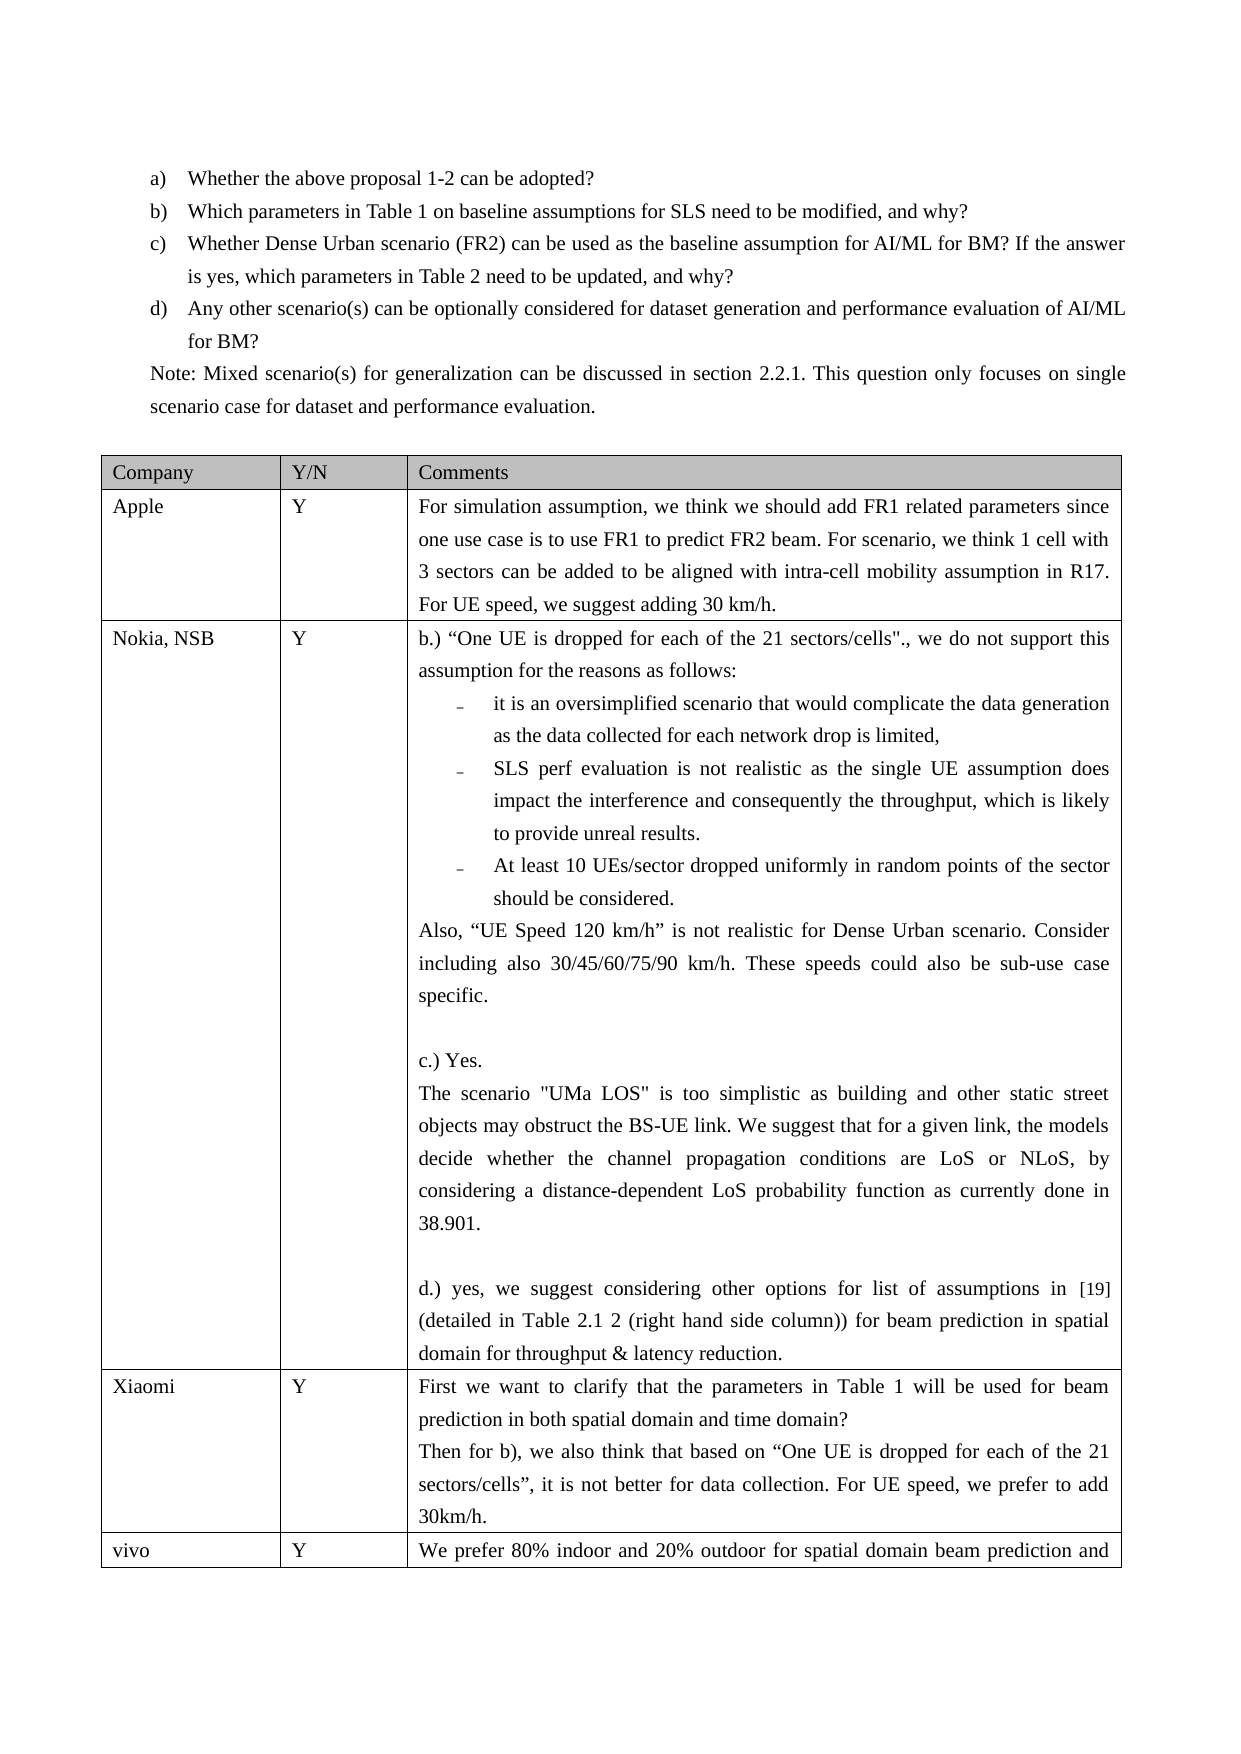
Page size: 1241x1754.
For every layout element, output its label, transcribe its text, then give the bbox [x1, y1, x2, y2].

table_cell Xiaomi [102, 1370, 280, 1532]
table_cell Y [281, 621, 407, 1369]
table_cell Nokia, NSB [102, 621, 280, 1369]
table_cell For simulation assumption, we think we should add FR1 related parameters since one use case is to use FR1 to predict FR2 beam. For scenario, we think 1 cell with 3 sectors can be added to be aligned with intra-cell mobility assumption in R17. For UE speed, we suggest adding 30 km/h. [408, 490, 1121, 620]
table_cell Apple [102, 490, 280, 620]
table_cell Y [281, 1533, 407, 1567]
table_cell First we want to clarify that the parameters in Table 1 will be used for beam prediction in both spatial domain and time domain? Then for b), we also think that based on “One UE is dropped for each of the 21 sectors/cells”, it is not better for data collection. For UE speed, we prefer to add 30km/h. [408, 1370, 1121, 1532]
table_cell Y [281, 490, 407, 620]
text Note: Mixed scenario(s) for generalization can be discussed in section 2.2.1. This question only focuses on single scenario case for dataset and performance evaluation. [150, 357, 1128, 422]
list Any other scenario(s) can be optionally considered for dataset generation and performance evaluation of AI/ML for BM? [150, 292, 1128, 357]
table_header Company [102, 456, 280, 489]
list Whether the above proposal 1-2 can be adopted? [150, 162, 1128, 194]
table_cell vivo [102, 1533, 280, 1567]
table_header Comments [408, 456, 1121, 489]
table_cell b.) “One UE is dropped for each of the 21 sectors/cells"., we do not support this assumption for the reasons as follows: it is an oversimplified scenario that would complicate the data generation as the data collected for each network drop is limited, SLS perf evaluation is not realistic as the single UE assumption does impact the interference and consequently the throughput, which is likely to provide unreal results. At least 10 UEs/sector dropped uniformly in random points of the sector should be considered. Also, “UE Speed 120 km/h” is not realistic for Dense Urban scenario. Consider including also 30/45/60/75/90 km/h. These speeds could also be sub-use case specific. c.) Yes. The scenario "UMa LOS" is too simplistic as building and other static street objects may obstruct the BS-UE link. We suggest that for a given link, the models decide whether the channel propagation conditions are LoS or NLoS, by considering a distance-dependent LoS probability function as currently done in 38.901. d.) yes, we suggest considering other options for list of assumptions in [19] (detailed in Table 2.1 2 (right hand side column)) for beam prediction in spatial domain for throughput & latency reduction. [408, 621, 1121, 1369]
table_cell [408, 1533, 1121, 1567]
table_cell Y [281, 1370, 407, 1532]
table_header Y/N [281, 456, 407, 489]
